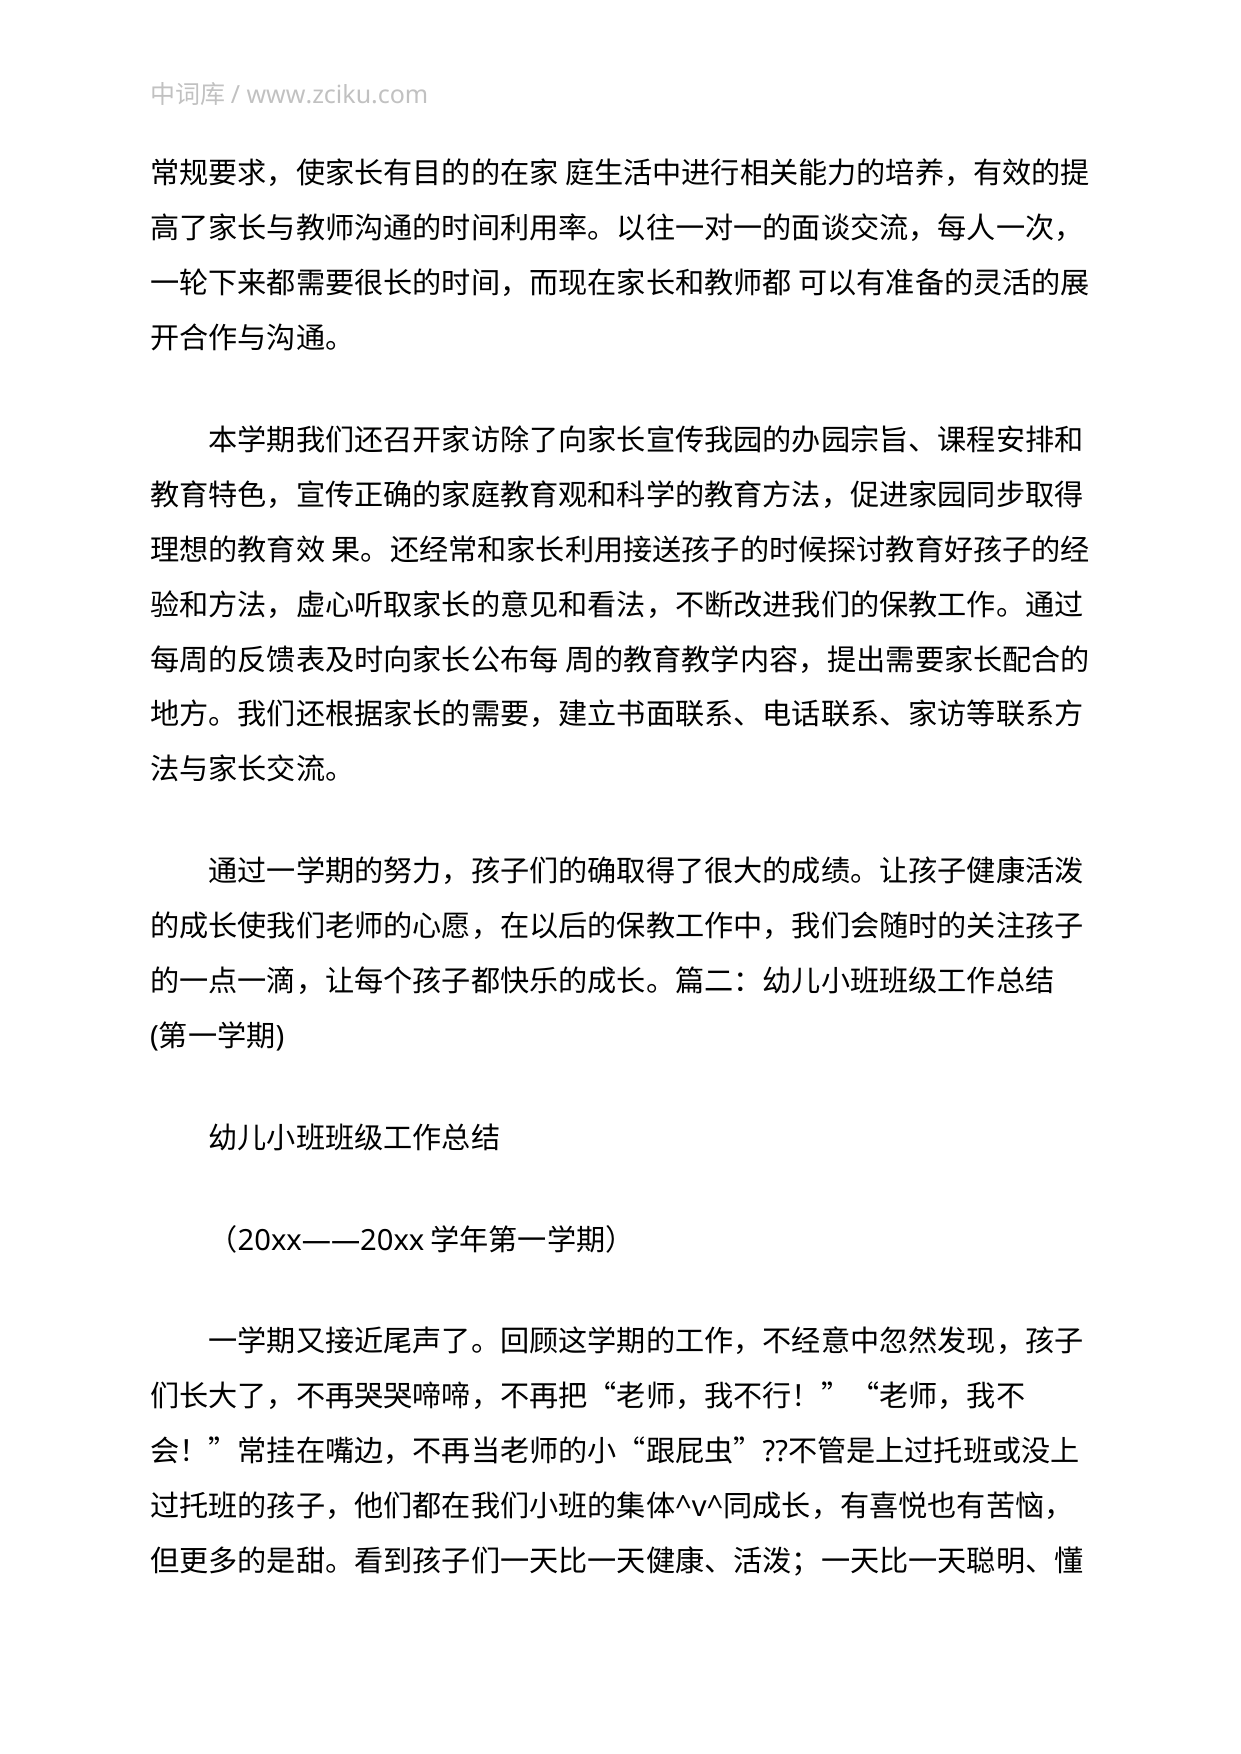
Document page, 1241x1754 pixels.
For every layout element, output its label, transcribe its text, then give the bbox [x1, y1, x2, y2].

text （20xx——20xx学年第一学期） [150, 1216, 1090, 1258]
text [150, 1318, 1090, 1580]
text 幼儿小班班级工作总结 [150, 1114, 1090, 1157]
text 本学期我们还召开家访除了向家长宣传我园的办园宗旨、课程安排和教育特色，宣传正确的家庭教育观和科学的教育方法，促进家园同步取得理想的教育效 果。还经常和家长利用接送孩子的时候探讨教育好孩子的经验和方法，虚心听取家长的意见和看法，不断改进我们的保教工作。通过每周的反馈表及时向家长公布每 周的教育教学内容，提出需要家长配合的地方。我们还根据家长的需要，建立书面联系、电话联系、家访等联系方法与家长交流。 [150, 416, 1090, 788]
text 通过一学期的努力，孩子们的确取得了很大的成绩。让孩子健康活泼的成长使我们老师的心愿，在以后的保教工作中，我们会随时的关注孩子的一点一滴，让每个孩子都快乐的成长。篇二：幼儿小班班级工作总结(第一学期) [150, 848, 1090, 1055]
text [150, 150, 1090, 357]
